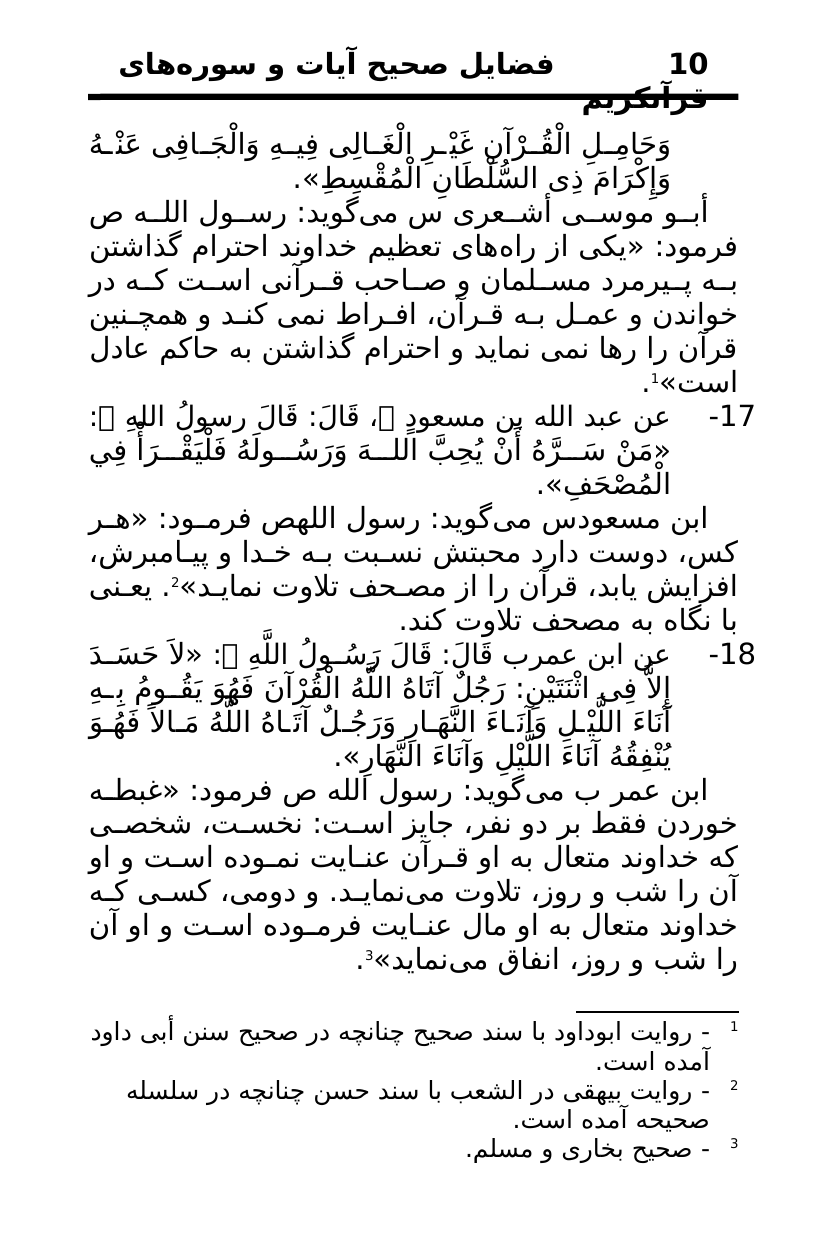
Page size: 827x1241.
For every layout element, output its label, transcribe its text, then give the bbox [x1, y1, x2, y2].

text ابن مسعودس می‌گوید: رسول اللهص فرمود: «هر کس، دوست دارد محبتش نسبت به خدا و پیامبرش، افزایش یابد، قرآن را از مصحف تلاوت نماید». یعنی با نگاه به مصحف تلاوت کند. [89, 501, 738, 637]
text أبو موسی أشعری س می‌گوید: رسول الله ص فرمود: «یکی از راه‌های تعظیم خداوند احترام گذاشتن به پیرمرد مسلمان و صاحب قرآنی است که در خواندن و عمل به قرآن، افراط نمی کند و همچنین قرآن را رها نمی نماید و احترام گذاشتن به حاکم عادل است». [89, 196, 738, 399]
list عن ابن عمرب قَالَ: قَالَ رَسُولُ اللَّهِ : «لاَ حَسَدَ إِلاَّ فِى اثْنَتَيْنِ: رَجُلٌ آتَاهُ اللَّهُ الْقُرْآنَ فَهُوَ يَقُومُ بِهِ آنَاءَ اللَّيْلِ وَآنَاءَ النَّهَارِ وَرَجُلٌ آتَاهُ اللَّهُ مَالاً فَهُوَ يُنْفِقُهُ آنَاءَ اللَّيْلِ وَآنَاءَ النَّهَارِ». [89, 637, 708, 773]
text ابن عمر ب می‌گوید: رسول الله ص فرمود: «غبطه خوردن فقط بر دو نفر، جایز است: نخست، شخصی که خداوند متعال به او قرآن عنایت نموده است و او آن را شب و روز، تلاوت می‌نماید. و دومی، کسی که خداوند متعال به او مال عنایت فرموده است و او آن را شب و روز، انفاق می‌نماید». [89, 773, 738, 977]
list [89, 128, 708, 196]
list عن عبد الله بن مسعودٍ ، قَالَ: قَالَ رسولُ اللهِ : «مَنْ سَرَّهُ أَنْ يُحِبَّ اللهَ وَرَسُولَهُ فَلْيَقْرَأْ فِي الْمُصْحَفِ». [89, 399, 708, 501]
